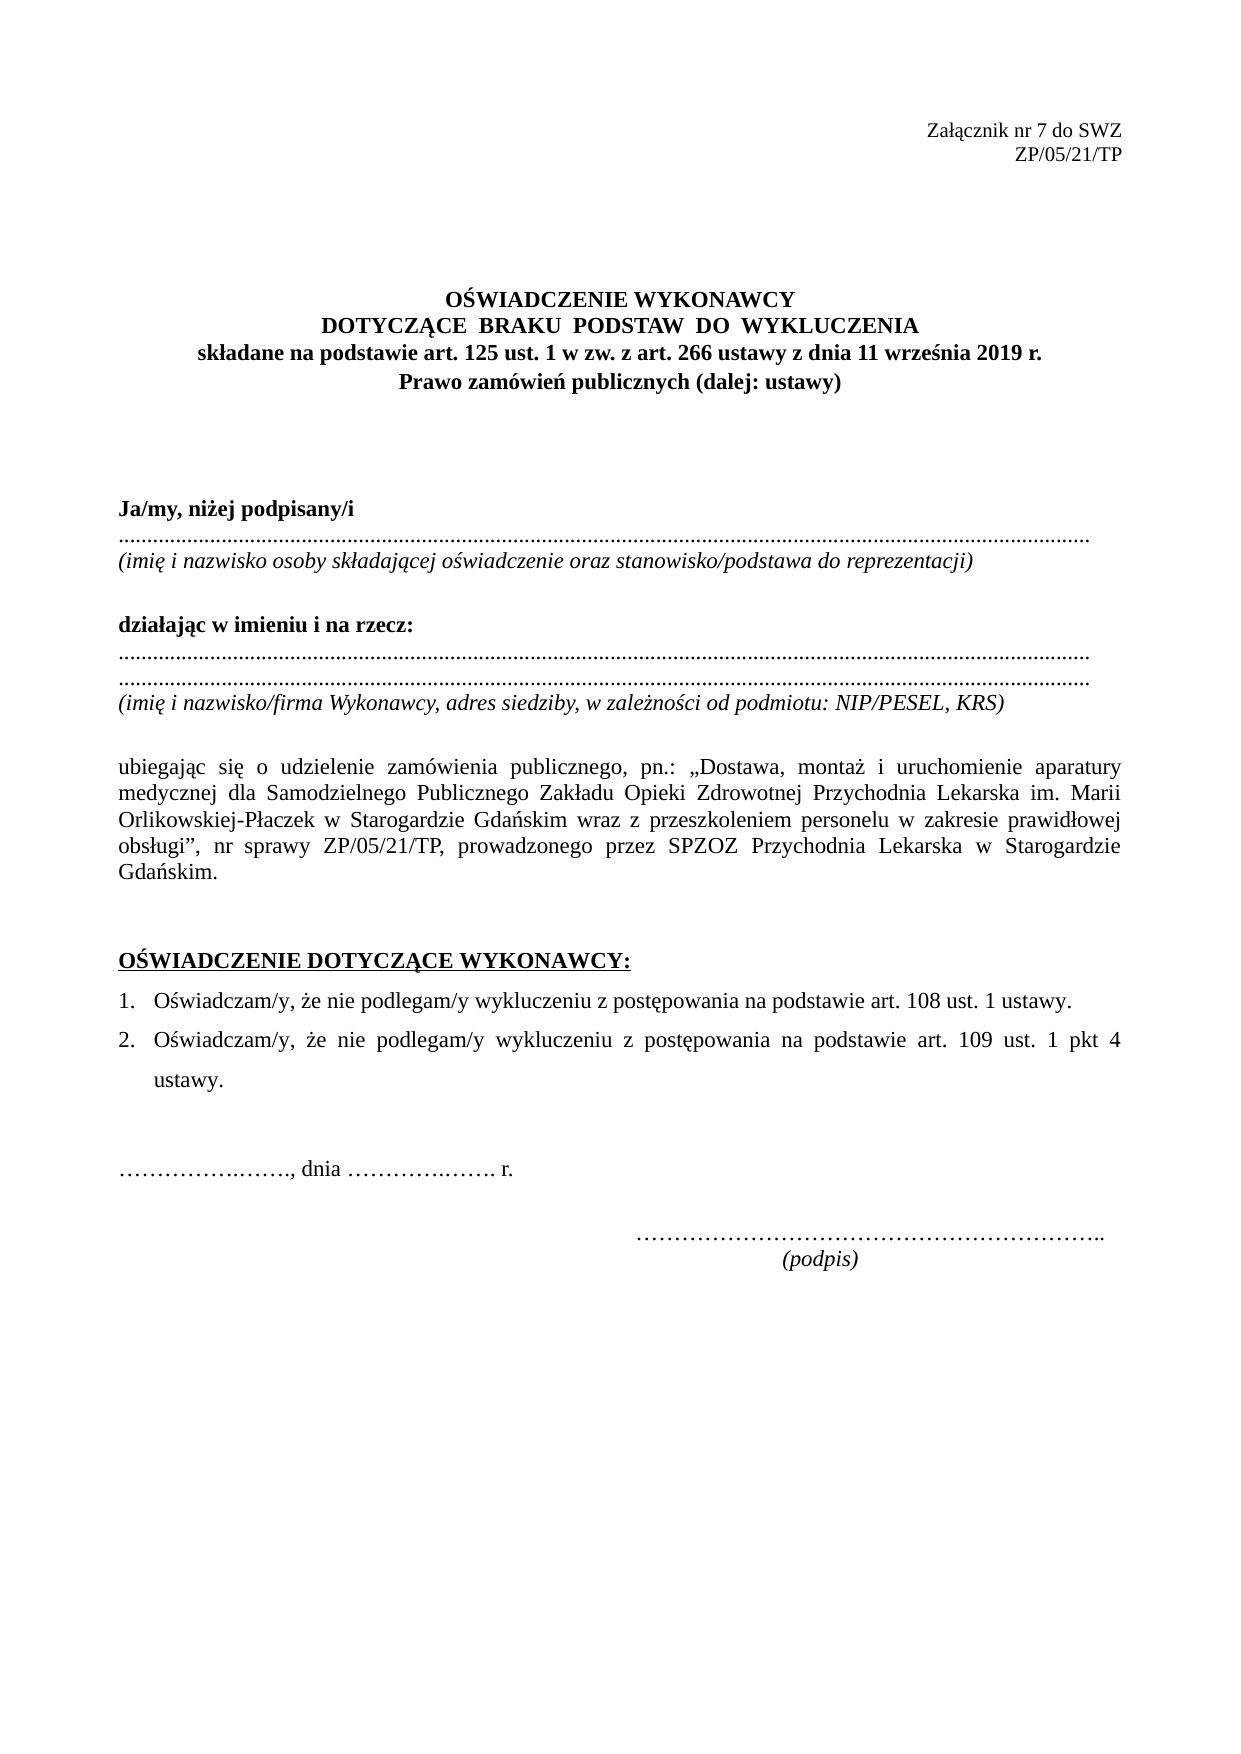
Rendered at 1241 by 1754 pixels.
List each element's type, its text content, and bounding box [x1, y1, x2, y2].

text .......................................................................................................................................................................... [118, 521, 1122, 547]
list Oświadczam/y, że nie podlegam/y wykluczeniu z postępowania na podstawie art. 109 ust. 1 pkt 4 ustawy. [118, 1026, 1122, 1092]
text …………….……., dnia ………….……. r. [118, 1155, 1122, 1181]
text ubiegając się o udzielenie zamówienia publicznego, pn.: „Dostawa, montaż i uruchomienie aparatury medycznej dla Samodzielnego Publicznego Zakładu Opieki Zdrowotnej Przychodnia Lekarska im. Marii Orlikowskiej-Płaczek w Starogardzie Gdańskim wraz z przeszkoleniem personelu w zakresie prawidłowej obsługi”, nr sprawy ZP/05/21/TP, prowadzonego przez SPZOZ Przychodnia Lekarska w Starogardzie Gdańskim. [118, 753, 1122, 885]
text (podpis) [708, 1245, 1122, 1272]
text …………………………………………………….. [118, 1219, 1122, 1245]
list OŚWIADCZENIE DOTYCZĄCE WYKONAWCY: [118, 947, 1122, 973]
text Załącznik nr 7 do SWZ [664, 118, 1122, 142]
text ZP/05/21/TP [664, 142, 1122, 166]
text DOTYCZĄCE BRAKU PODSTAW DO WYKLUCZENIA [118, 313, 1122, 339]
text Ja/my, niżej podpisany/i [118, 495, 1122, 521]
list Oświadczam/y, że nie podlegam/y wykluczeniu z postępowania na podstawie art. 108 ust. 1 ustawy. [118, 987, 1122, 1013]
text (imię i nazwisko osoby składającej oświadczenie oraz stanowisko/podstawa do reprezentacji) [118, 547, 1122, 574]
text składane na podstawie art. 125 ust. 1 w zw. z art. 266 ustawy z dnia 11 września 2019 r. [118, 339, 1122, 365]
text Prawo zamówień publicznych (dalej: ustawy) [118, 368, 1122, 395]
text OŚWIADCZENIE WYKONAWCY [118, 286, 1122, 313]
text .......................................................................................................................................................................... [118, 664, 1122, 690]
text działając w imieniu i na rzecz: [118, 611, 1122, 638]
text (imię i nazwisko/firma Wykonawcy, adres siedziby, w zależności od podmiotu: NIP/PESEL, KRS) [118, 690, 1122, 715]
text .......................................................................................................................................................................... [118, 638, 1122, 664]
